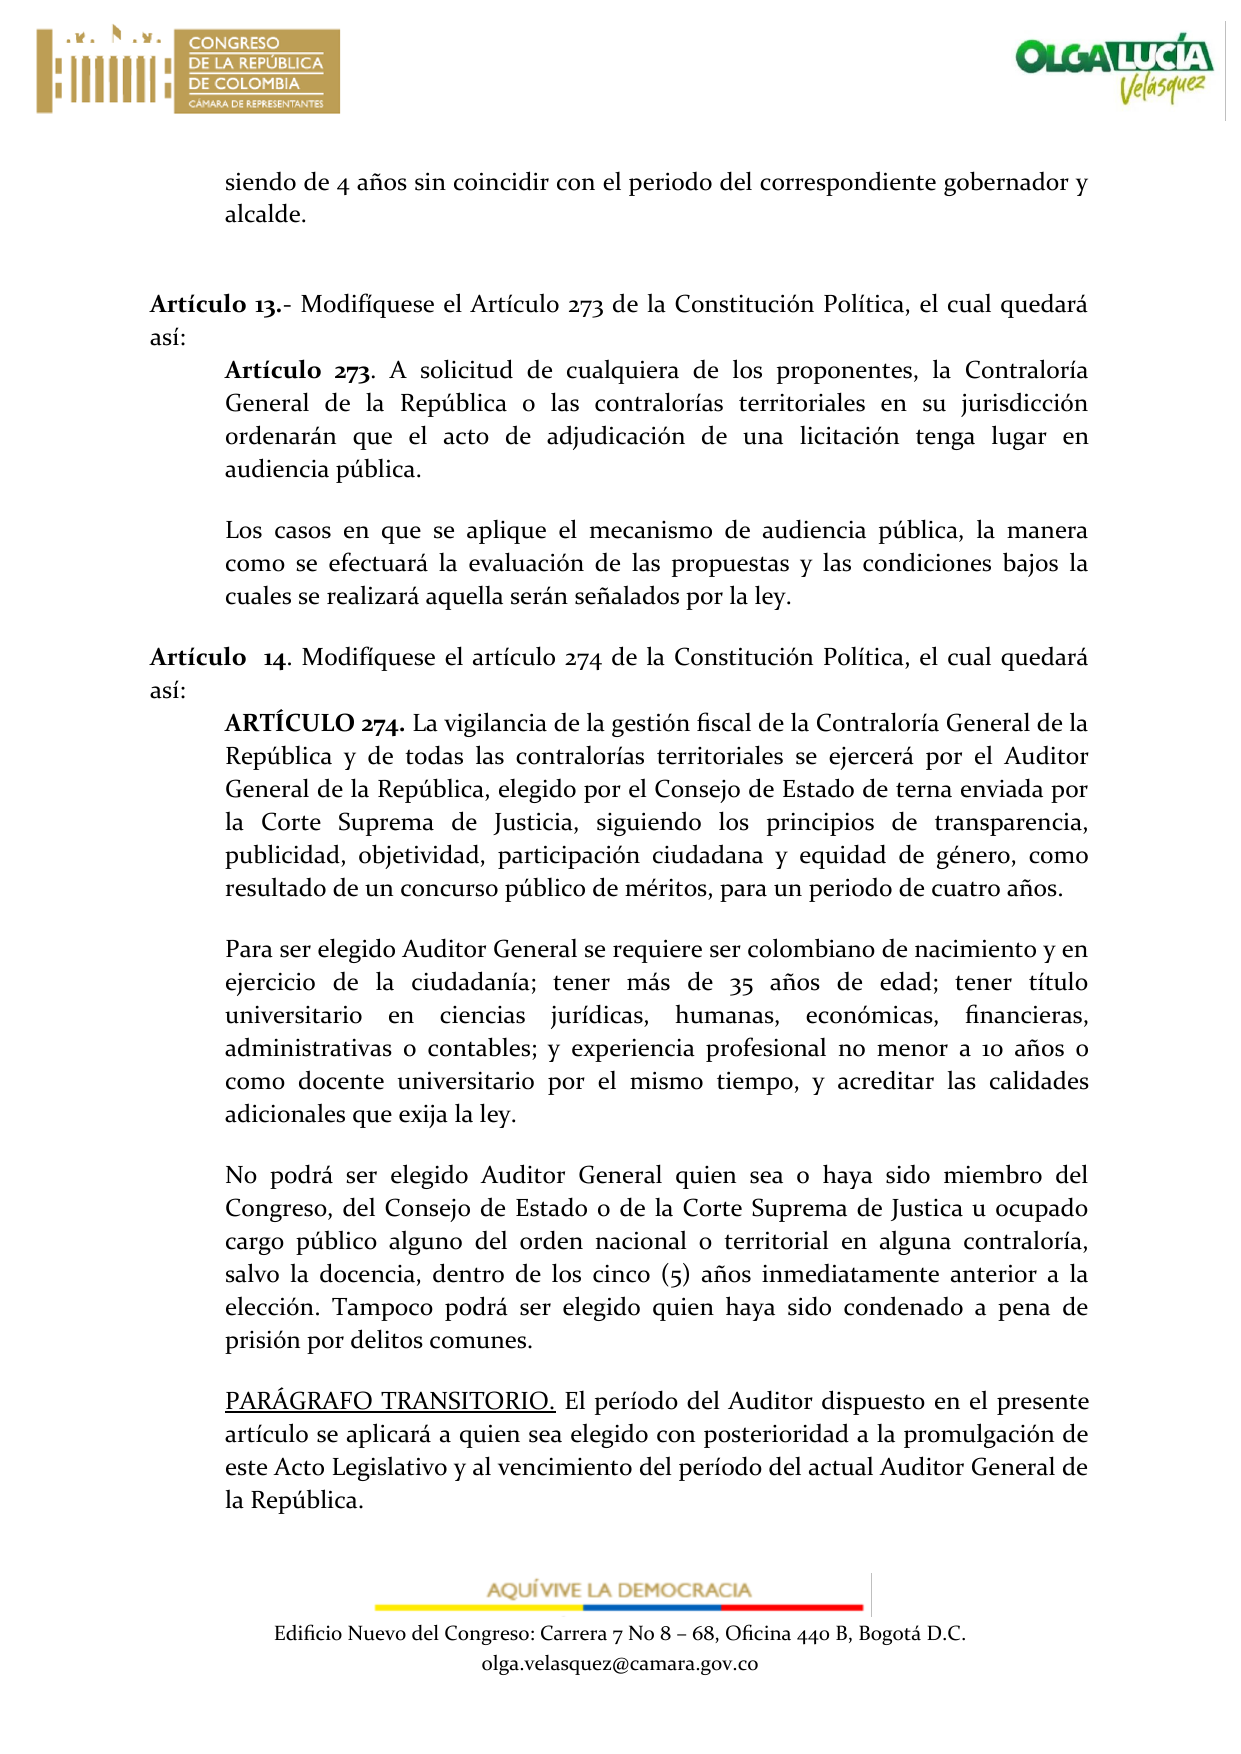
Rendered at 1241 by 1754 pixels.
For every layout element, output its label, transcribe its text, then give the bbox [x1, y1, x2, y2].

picture [368, 1573, 872, 1617]
text No podrá ser elegido Auditor General quien sea o haya sido miembro del Congreso, del Consejo de Estado o de la Corte Suprema de Justica u ocupado cargo público alguno del orden nacional o territorial en alguna contraloría, salvo la docencia, dentro de los cinco (5) años inmediatamente anterior a la elección. Tampoco podrá ser elegido quien haya sido condenado a pena de prisión por delitos comunes. [225, 1159, 1090, 1354]
picture [28, 18, 350, 124]
text PARÁGRAFO TRANSITORIO. El período del Auditor dispuesto en el presente artículo se aplicará a quien sea elegido con posterioridad a la promulgación de este Acto Legislativo y al vencimiento del período del actual Auditor General de la República. [225, 1385, 1090, 1514]
text Artículo 273. A solicitud de cualquiera de los proponentes, la Contraloría General de la República o las contralorías territoriales en su jurisdicción ordenarán que el acto de adjudicación de una licitación tenga lugar en audiencia pública. [225, 354, 1090, 483]
text Para ser elegido Auditor General se requiere ser colombiano de nacimiento y en ejercicio de la ciudadanía; tener más de 35 años de edad; tener título universitario en ciencias jurídicas, humanas, económicas, financieras, administrativas o contables; y experiencia profesional no menor a 10 años o como docente universitario por el mismo tiempo, y acreditar las calidades adicionales que exija la ley. [225, 933, 1090, 1128]
text ARTÍCULO 274. La vigilancia de la gestión fiscal de la Contraloría General de la República y de todas las contralorías territoriales se ejercerá por el Auditor General de la República, elegido por el Consejo de Estado de terna enviada por la Corte Suprema de Justicia, siguiendo los principios de transparencia, publicidad, objetividad, participación ciudadana y equidad de género, como resultado de un concurso público de méritos, para un periodo de cuatro años. [225, 707, 1090, 902]
text Artículo 14. Modifíquese el artículo 274 de la Constitución Política, el cual quedará así: [150, 641, 1090, 705]
picture [1011, 21, 1226, 121]
text Artículo 13.- Modifíquese el Artículo 273 de la Constitución Política, el cual quedará así: [150, 288, 1090, 352]
text Los casos en que se aplique el mecanismo de audiencia pública, la manera como se efectuará la evaluación de las propuestas y las condiciones bajos la cuales se realizará aquella serán señalados por la ley. [225, 514, 1090, 611]
